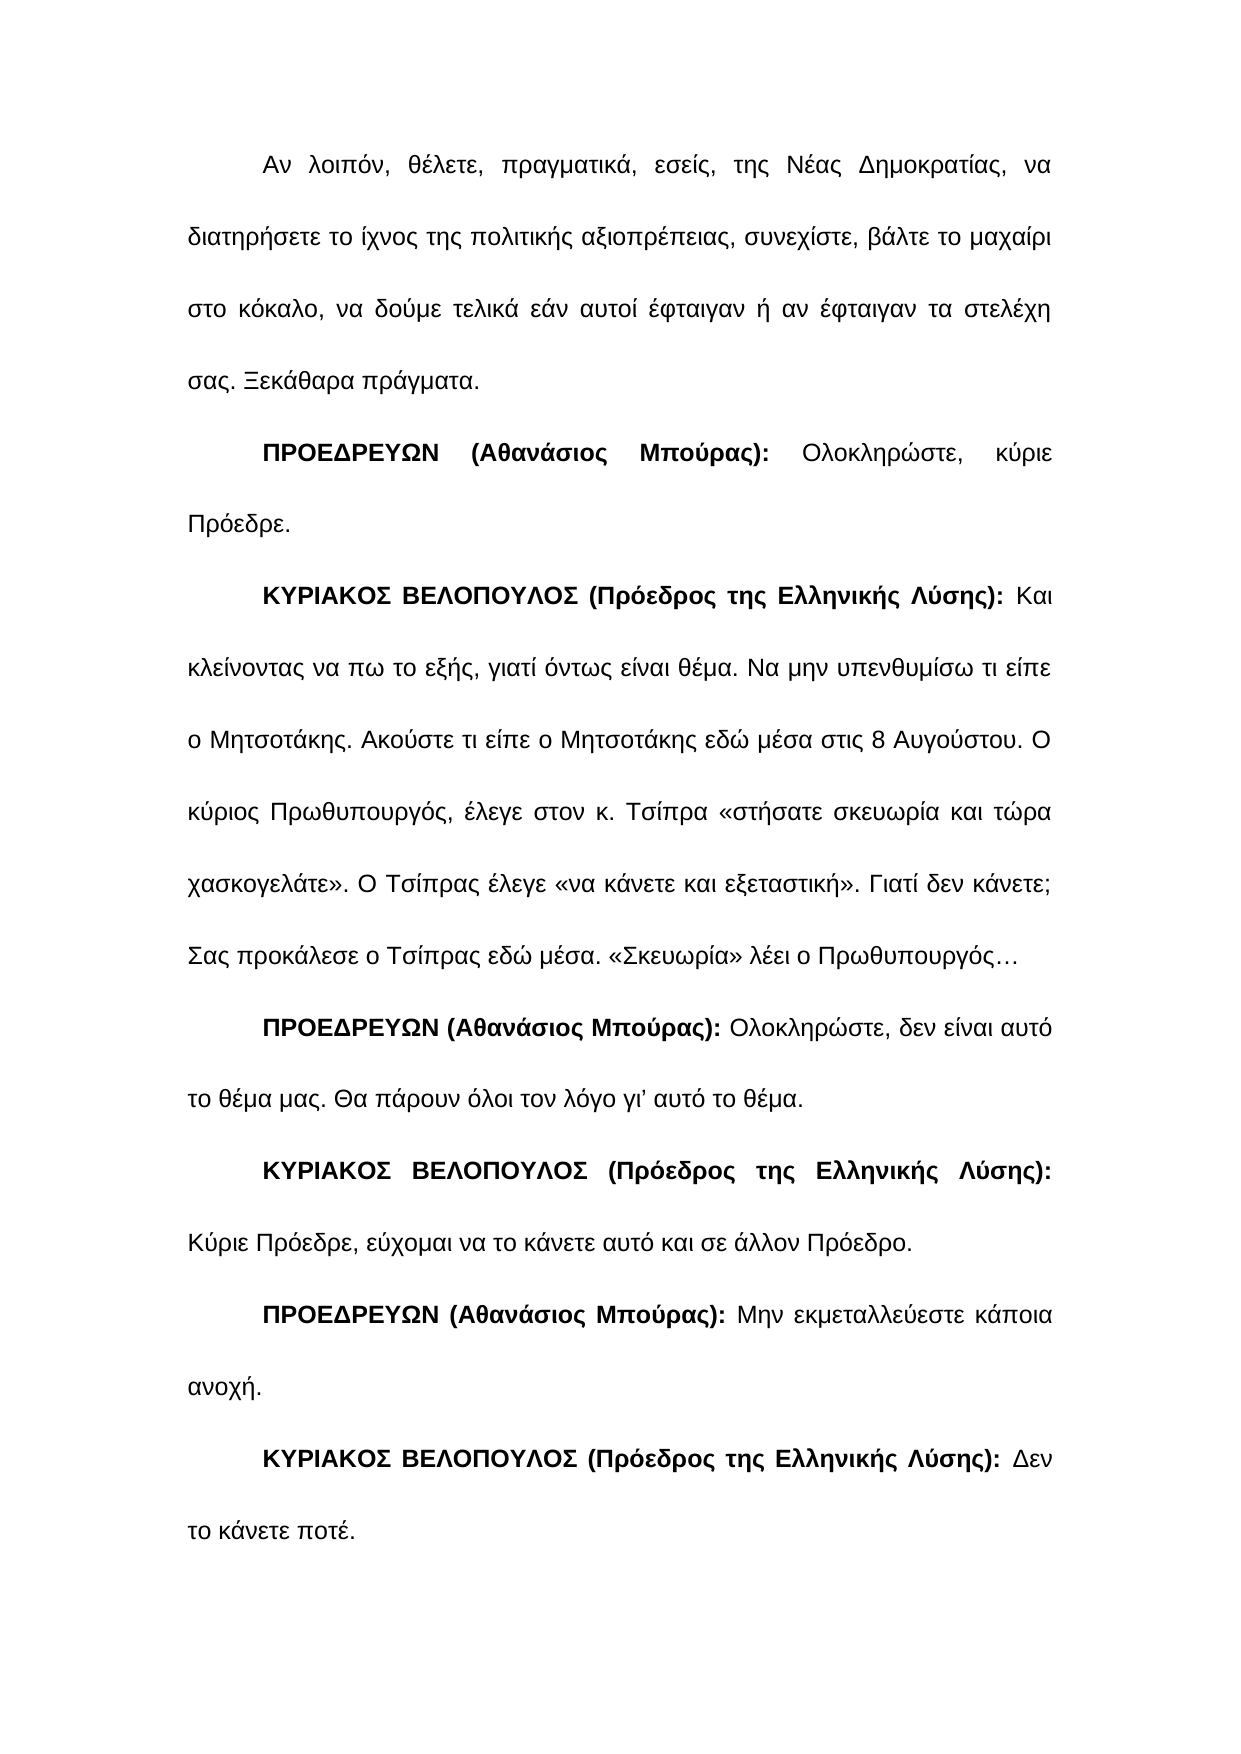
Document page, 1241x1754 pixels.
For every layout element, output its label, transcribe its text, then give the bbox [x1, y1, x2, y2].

text ΚΥΡΙΑΚΟΣ ΒΕΛΟΠΟΥΛΟΣ (Πρόεδρος της Ελληνικής Λύσης): Κύριε Πρόεδρε, εύχομαι να το κάνετε αυτό και σε άλλον Πρόεδρο. [187, 1156, 1053, 1257]
text Αν λοιπόν, θέλετε, πραγματικά, εσείς, της Νέας Δημοκρατίας, να διατηρήσετε το ίχνος της πολιτικής αξιοπρέπειας, συνεχίστε, βάλτε το μαχαίρι στο κόκαλο, να δούμε τελικά εάν αυτοί έφταιγαν ή αν έφταιγαν τα στελέχη σας. Ξεκάθαρα πράγματα. [187, 150, 1053, 394]
text ΚΥΡΙΑΚΟΣ ΒΕΛΟΠΟΥΛΟΣ (Πρόεδρος της Ελληνικής Λύσης): Και κλείνοντας να πω το εξής, γιατί όντως είναι θέμα. Να μην υπενθυμίσω τι είπε ο Μητσοτάκης. Ακούστε τι είπε ο Μητσοτάκης εδώ μέσα στις 8 Αυγούστου. Ο κύριος Πρωθυπουργός, έλεγε στον κ. Τσίπρα «στήσατε σκευωρία και τώρα χασκογελάτε». Ο Τσίπρας έλεγε «να κάνετε και εξεταστική». Γιατί δεν κάνετε; Σας προκάλεσε ο Τσίπρας εδώ μέσα. «Σκευωρία» λέει ο Πρωθυπουργός… [187, 581, 1053, 969]
text ΠΡΟΕΔΡΕΥΩΝ (Αθανάσιος Μπούρας): Ολοκληρώστε, κύριε Πρόεδρε. [187, 437, 1053, 538]
text ΠΡΟΕΔΡΕΥΩΝ (Αθανάσιος Μπούρας): Ολοκληρώστε, δεν είναι αυτό το θέμα μας. Θα πάρουν όλοι τον λόγο γι’ αυτό το θέμα. [187, 1012, 1053, 1113]
text ΚΥΡΙΑΚΟΣ ΒΕΛΟΠΟΥΛΟΣ (Πρόεδρος της Ελληνικής Λύσης): Δεν το κάνετε ποτέ. [187, 1444, 1053, 1544]
text ΠΡΟΕΔΡΕΥΩΝ (Αθανάσιος Μπούρας): Μην εκμεταλλεύεστε κάποια ανοχή. [187, 1300, 1053, 1401]
